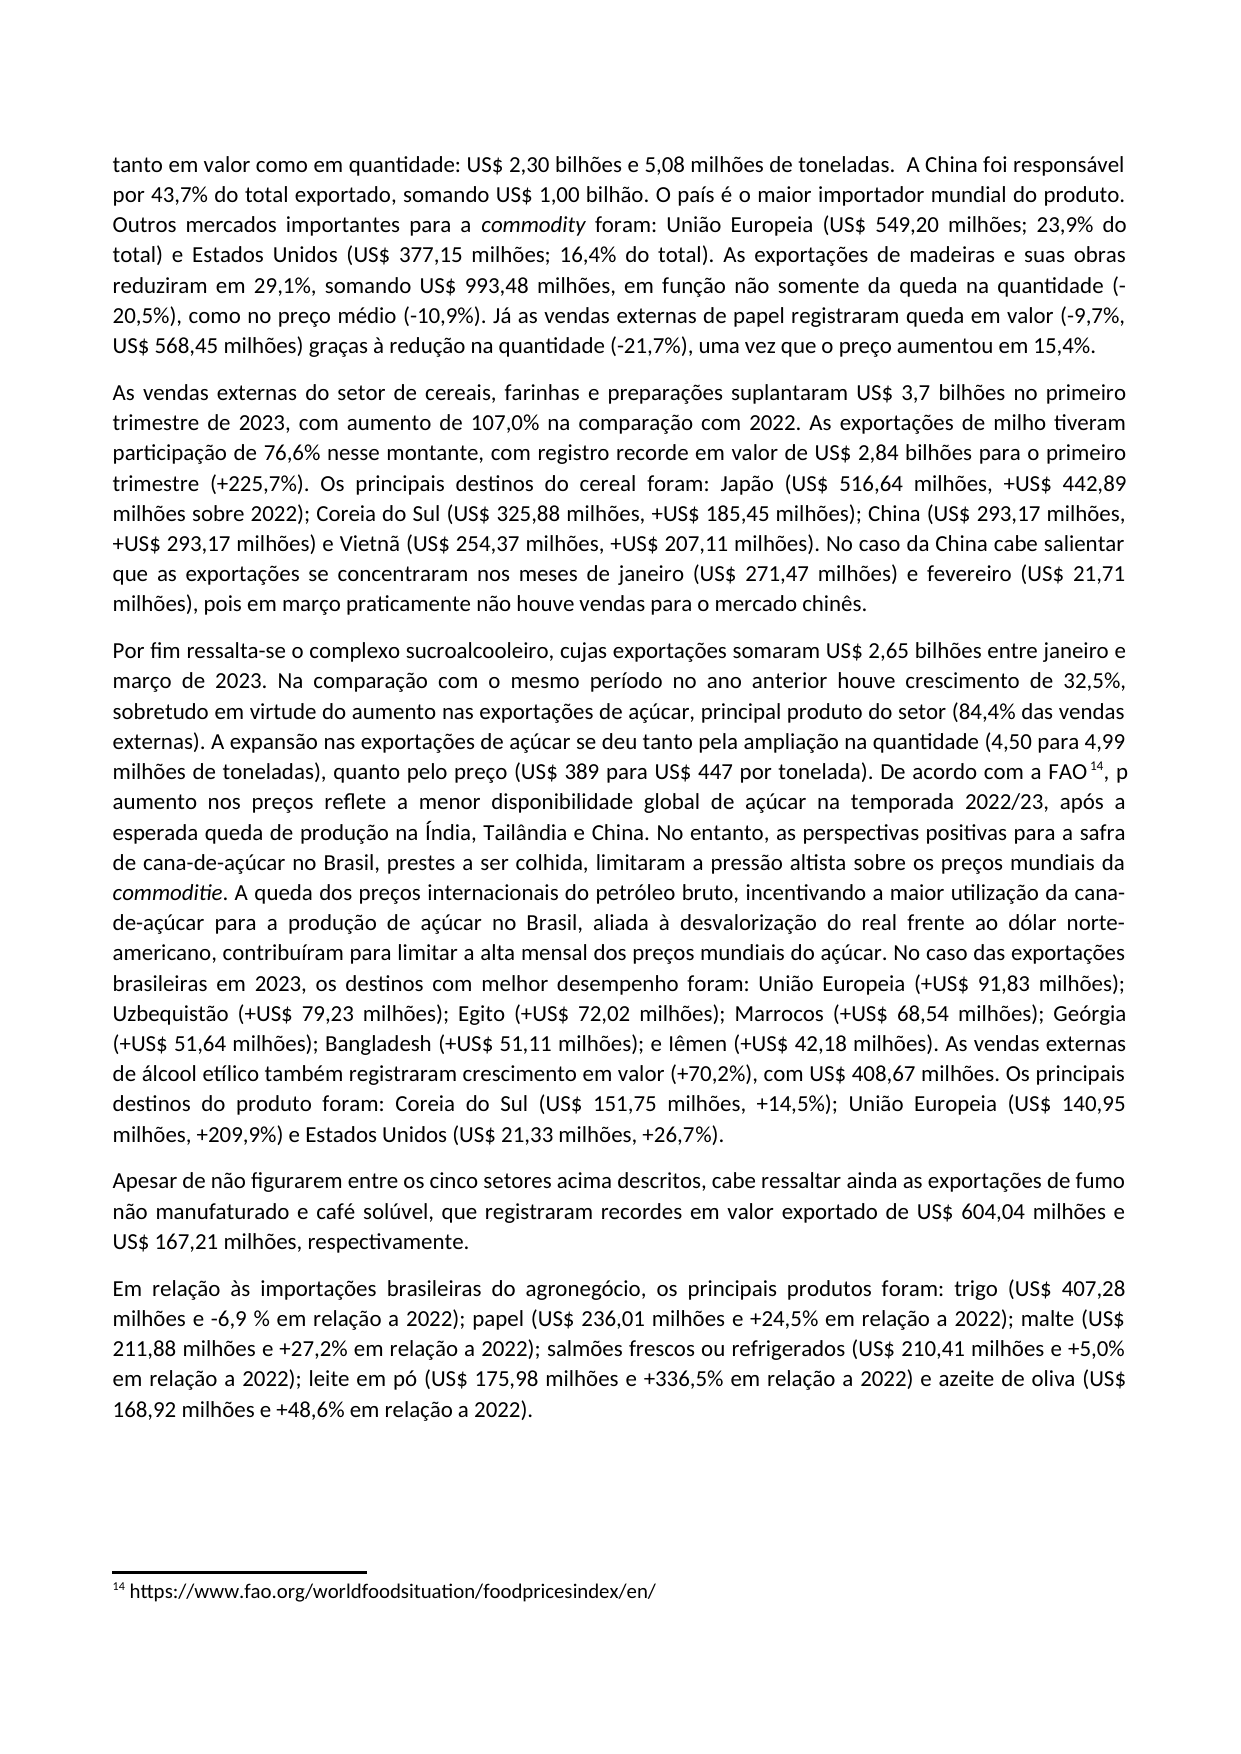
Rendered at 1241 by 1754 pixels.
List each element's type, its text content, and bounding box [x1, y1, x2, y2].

text Apesar de não figurarem entre os cinco setores acima descritos, cabe ressaltar ainda as exportações de fumo não manufaturado e café solúvel, que registraram recordes em valor exportado de US$ 604,04 milhões e US$ 167,21 milhões, respectivamente. [112, 1167, 1128, 1255]
text As vendas externas do setor de cereais, farinhas e preparações suplantaram US$ 3,7 bilhões no primeiro trimestre de 2023, com aumento de 107,0% na comparação com 2022. As exportações de milho tiveram participação de 76,6% nesse montante, com registro recorde em valor de US$ 2,84 bilhões para o primeiro trimestre (+225,7%). Os principais destinos do cereal foram: Japão (US$ 516,64 milhões, +US$ 442,89 milhões sobre 2022); Coreia do Sul (US$ 325,88 milhões, +US$ 185,45 milhões); China (US$ 293,17 milhões, +US$ 293,17 milhões) e Vietnã (US$ 254,37 milhões, +US$ 207,11 milhões). No caso da China cabe salientar que as exportações se concentraram nos meses de janeiro (US$ 271,47 milhões) e fevereiro (US$ 21,71 milhões), pois em março praticamente não houve vendas para o mercado chinês. [112, 378, 1128, 618]
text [112, 150, 1128, 359]
text Em relação às importações brasileiras do agronegócio, os principais produtos foram: trigo (US$ 407,28 milhões e -6,9 % em relação a 2022); papel (US$ 236,01 milhões e +24,5% em relação a 2022); malte (US$ 211,88 milhões e +27,2% em relação a 2022); salmões frescos ou refrigerados (US$ 210,41 milhões e +5,0% em relação a 2022); leite em pó (US$ 175,98 milhões e +336,5% em relação a 2022) e azeite de oliva (US$ 168,92 milhões e +48,6% em relação a 2022). [112, 1274, 1128, 1423]
text Por fim ressalta-se o complexo sucroalcooleiro, cujas exportações somaram US$ 2,65 bilhões entre janeiro e março de 2023. Na comparação com o mesmo período no ano anterior houve crescimento de 32,5%, sobretudo em virtude do aumento nas exportações de açúcar, principal produto do setor (84,4% das vendas externas). A expansão nas exportações de açúcar se deu tanto pela ampliação na quantidade (4,50 para 4,99 milhões de toneladas), quanto pelo preço (US$ 389 para US$ 447 por tonelada). De acordo com a FAO, p aumento nos preços reflete a menor disponibilidade global de açúcar na temporada 2022/23, após a esperada queda de produção na Índia, Tailândia e China. No entanto, as perspectivas positivas para a safra de cana-de-açúcar no Brasil, prestes a ser colhida, limitaram a pressão altista sobre os preços mundiais da commoditie. A queda dos preços internacionais do petróleo bruto, incentivando a maior utilização da cana-de-açúcar para a produção de açúcar no Brasil, aliada à desvalorização do real frente ao dólar norte-americano, contribuíram para limitar a alta mensal dos preços mundiais do açúcar. No caso das exportações brasileiras em 2023, os destinos com melhor desempenho foram: União Europeia (+US$ 91,83 milhões); Uzbequistão (+US$ 79,23 milhões); Egito (+US$ 72,02 milhões); Marrocos (+US$ 68,54 milhões); Geórgia (+US$ 51,64 milhões); Bangladesh (+US$ 51,11 milhões); e Iêmen (+US$ 42,18 milhões). As vendas externas de álcool etílico também registraram crescimento em valor (+70,2%), com US$ 408,67 milhões. Os principais destinos do produto foram: Coreia do Sul (US$ 151,75 milhões, +14,5%); União Europeia (US$ 140,95 milhões, +209,9%) e Estados Unidos (US$ 21,33 milhões, +26,7%). [112, 636, 1128, 1148]
